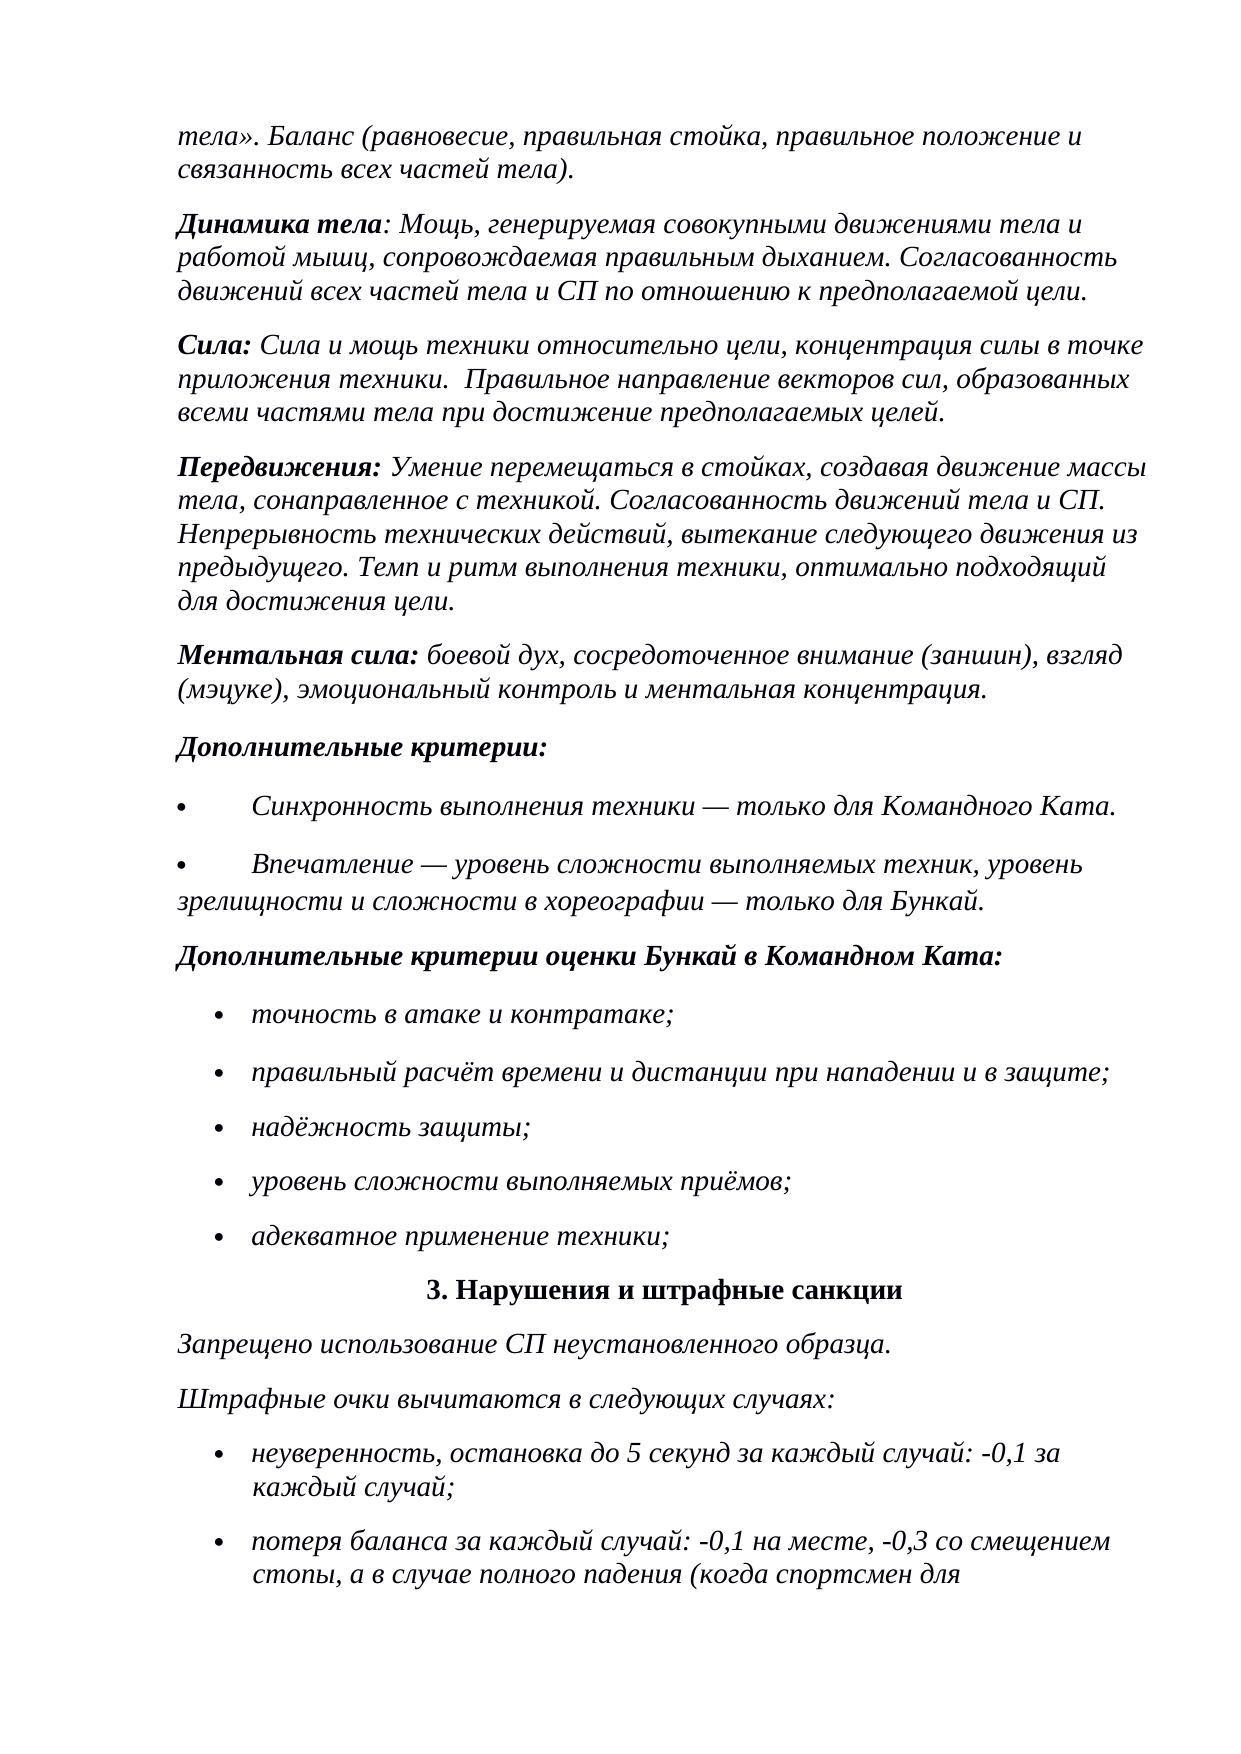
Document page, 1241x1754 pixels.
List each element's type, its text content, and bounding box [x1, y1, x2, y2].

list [215, 1523, 1152, 1590]
list надёжность защиты; [215, 1109, 1152, 1142]
list неуверенность, остановка до 5 секунд за каждый случай: -0,1 за каждый случай; [215, 1435, 1152, 1502]
text Запрещено использование СП неустановленного образца. [177, 1326, 1152, 1360]
text Штрафные очки вычитаются в следующих случаях: [177, 1381, 1152, 1414]
text Сила: Сила и мощь техники относительно цели, концентрация силы в точке приложения техники. Правильное направление векторов сил, образованных всеми частями тела при достижение предполагаемых целей. [177, 327, 1152, 428]
list правильный расчёт времени и дистанции при нападении и в защите; [215, 1051, 1152, 1088]
text Дополнительные критерии: [177, 725, 1171, 763]
list Впечатление — уровень сложности выполняемых техник, уровень зрелищности и сложности в хореографии — только для Бункай. [177, 842, 1171, 917]
list уровень сложности выполняемых приёмов; [215, 1163, 1152, 1197]
text Ментальная сила: боевой дух, сосредоточенное внимание (заншин), взгляд (мэцуке), эмоциональный контроль и ментальная концентрация. [177, 637, 1152, 704]
text Передвижения: Умение перемещаться в стойках, создавая движение массы тела, сонаправленное с техникой. Согласованность движений тела и СП. Непрерывность технических действий, вытекание следующего движения из предыдущего. Темп и ритм выполнения техники, оптимально подходящий для достижения цели. [177, 449, 1152, 617]
text Динамика тела: Мощь, генерируемая совокупными движениями тела и работой мышц, сопровождаемая правильным дыханием. Согласованность движений всех частей тела и СП по отношению к предполагаемой цели. [177, 206, 1152, 307]
text 3. Нарушения и штрафные санкции [177, 1272, 1152, 1306]
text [177, 118, 1152, 185]
text Дополнительные критерии оценки Бункай в Командном Ката: [177, 938, 1152, 971]
list Синхронность выполнения техники — только для Командного Ката. [177, 784, 1171, 821]
list точность в атаке и контратаке; [215, 992, 1152, 1030]
list адекватное применение техники; [215, 1218, 1152, 1251]
